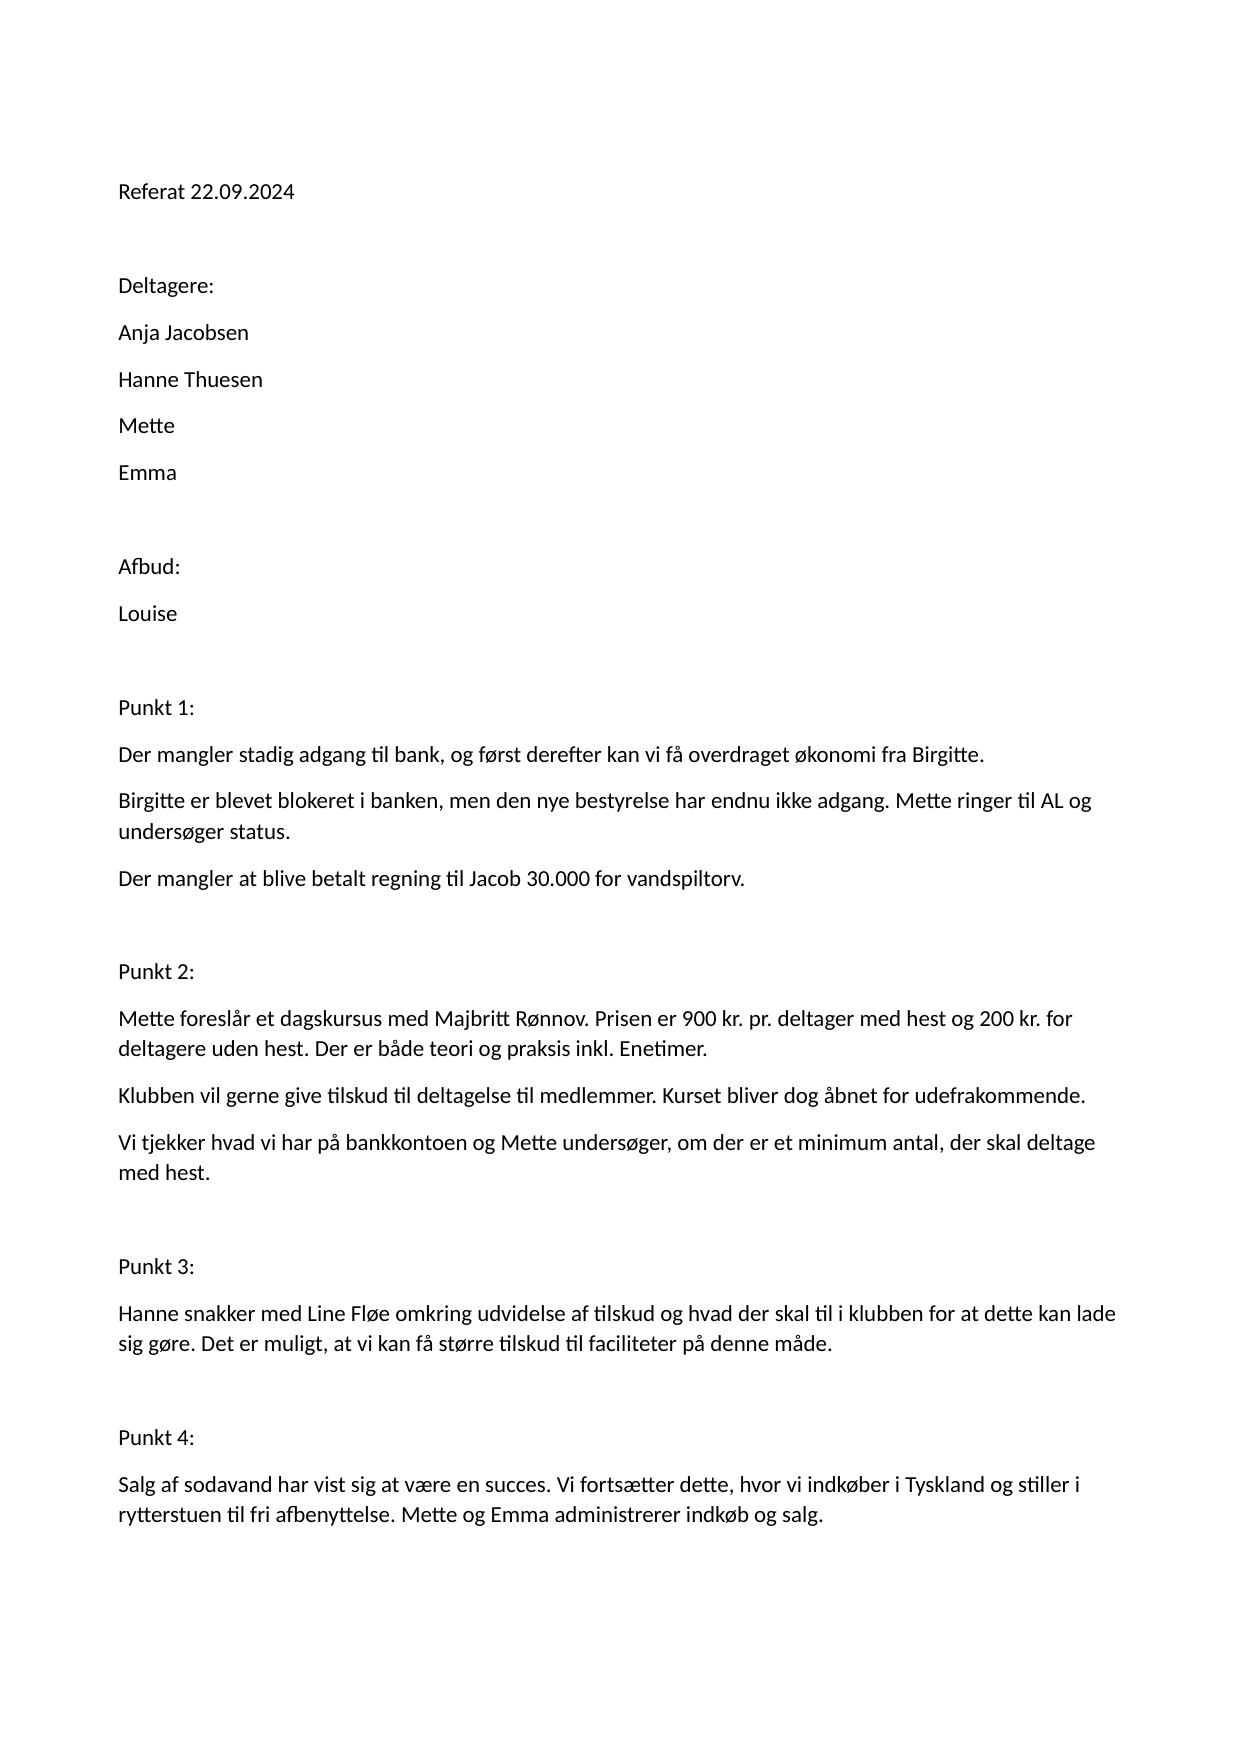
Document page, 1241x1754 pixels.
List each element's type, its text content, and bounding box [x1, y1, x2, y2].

text Punkt 2: [118, 957, 1122, 985]
text Punkt 3: [118, 1252, 1122, 1280]
text Emma [118, 458, 1122, 486]
text Der mangler at blive betalt regning til Jacob 30.000 for vandspiltorv. [118, 864, 1122, 892]
text Salg af sodavand har vist sig at være en succes. Vi fortsætter dette, hvor vi indkøber i Tyskland og stiller i rytterstuen til fri afbenyttelse. Mette og Emma administrerer indkøb og salg. [118, 1470, 1122, 1528]
text Punkt 1: [118, 693, 1122, 721]
text Referat 22.09.2024 [118, 177, 1122, 205]
text Punkt 4: [118, 1423, 1122, 1451]
text Mette foreslår et dagskursus med Majbritt Rønnov. Prisen er 900 kr. pr. deltager med hest og 200 kr. for deltagere uden hest. Der er både teori og praksis inkl. Enetimer. [118, 1004, 1122, 1062]
text Hanne Thuesen [118, 365, 1122, 393]
text Birgitte er blevet blokeret i banken, men den nye bestyrelse har endnu ikke adgang. Mette ringer til AL og undersøger status. [118, 787, 1122, 845]
text Louise [118, 599, 1122, 627]
text Deltagere: [118, 271, 1122, 299]
text Klubben vil gerne give tilskud til deltagelse til medlemmer. Kurset bliver dog åbnet for udefrakommende. [118, 1081, 1122, 1109]
text Anja Jacobsen [118, 318, 1122, 346]
text Afbud: [118, 552, 1122, 580]
text Vi tjekker hvad vi har på bankkontoen og Mette undersøger, om der er et minimum antal, der skal deltage med hest. [118, 1128, 1122, 1186]
text Hanne snakker med Line Fløe omkring udvidelse af tilskud og hvad der skal til i klubben for at dette kan lade sig gøre. Det er muligt, at vi kan få større tilskud til faciliteter på denne måde. [118, 1299, 1122, 1357]
text Mette [118, 412, 1122, 439]
text Der mangler stadig adgang til bank, og først derefter kan vi få overdraget økonomi fra Birgitte. [118, 740, 1122, 768]
